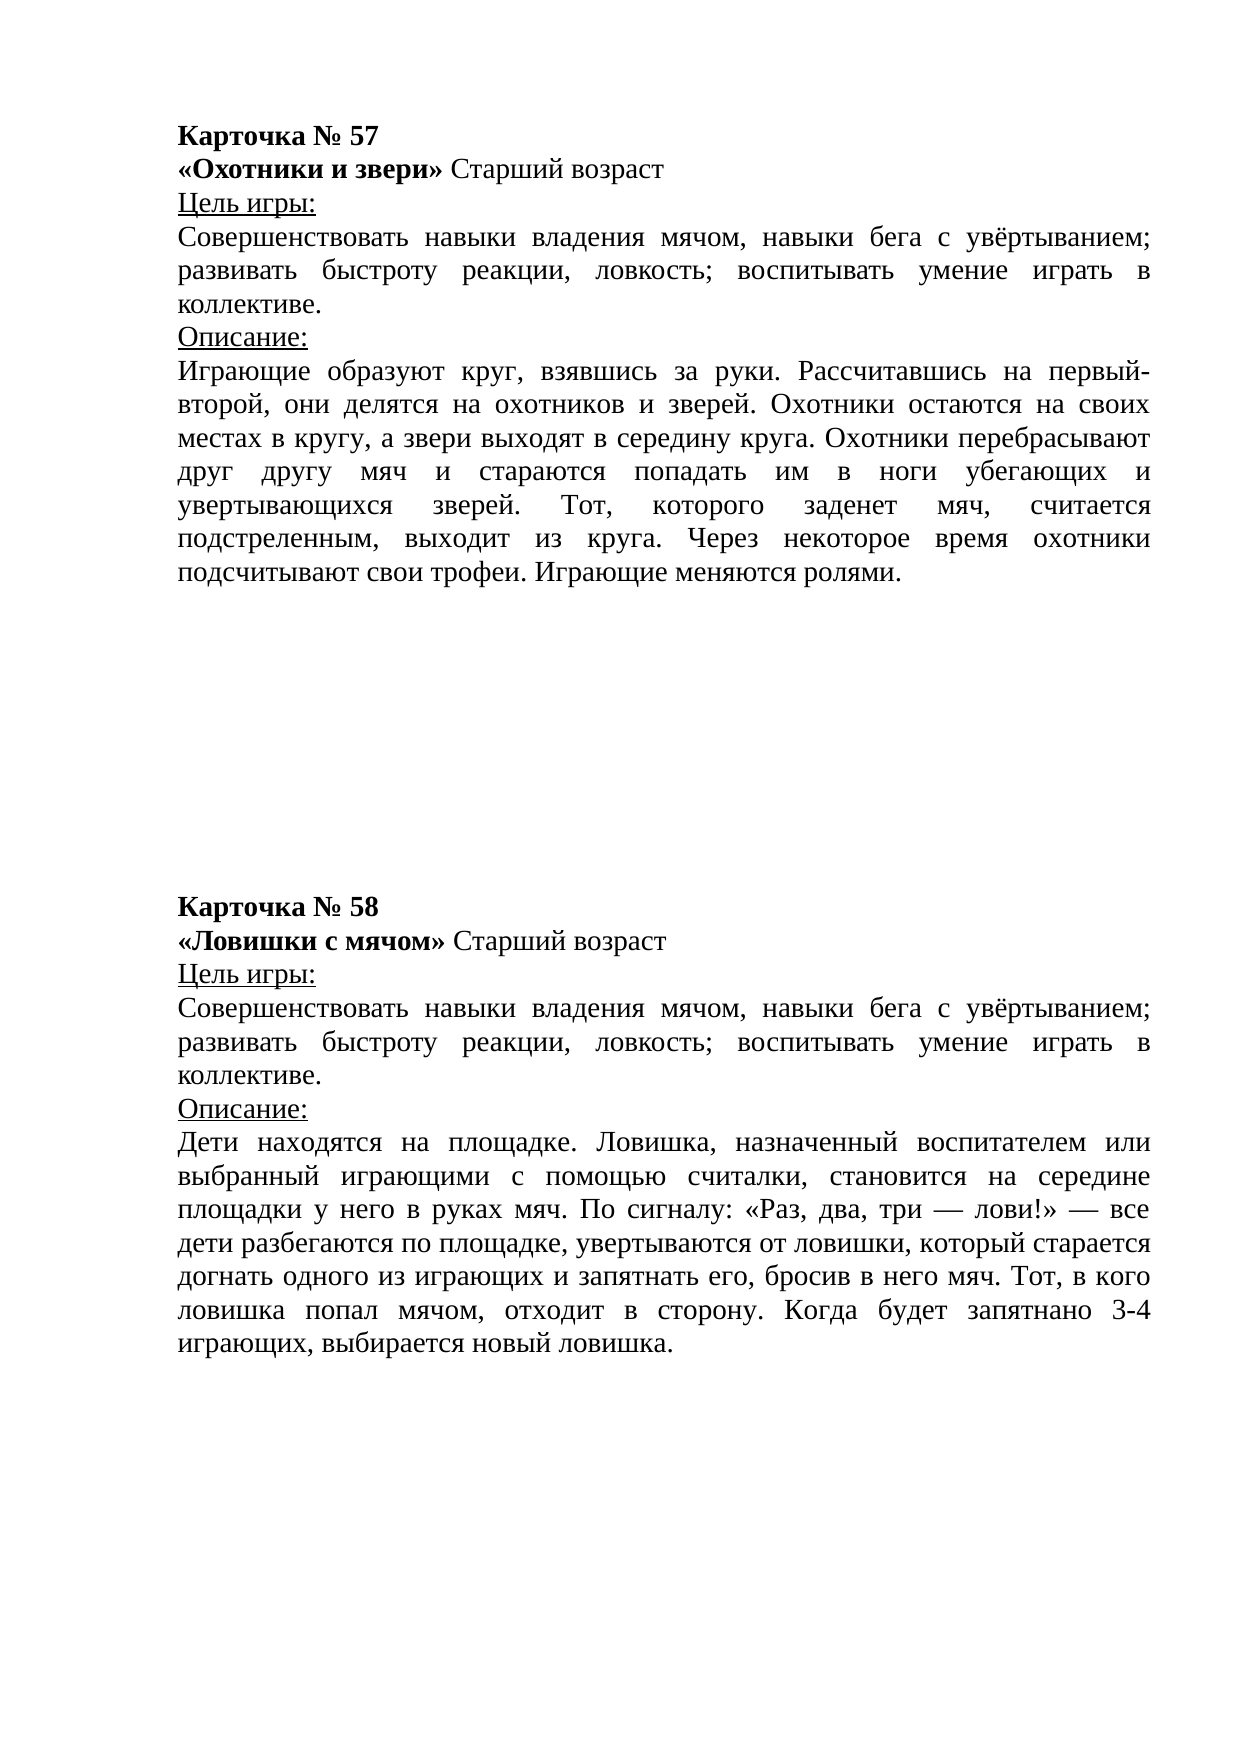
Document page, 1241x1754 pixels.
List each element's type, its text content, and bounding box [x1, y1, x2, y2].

text Цель игры: [177, 957, 1152, 990]
text «Охотники и звери» Старший возраст [177, 152, 1152, 185]
text Дети находятся на площадке. Ловишка, назначенный воспитателем или выбранный играющими с помощью считалки, становится на середине площадки у него в руках мяч. По сигналу: «Раз, два, три — лови!» — все дети разбегаются по площадке, увертываются от ловишки, который старается догнать одного из играющих и запятнать его, бросив в него мяч. Тот, в кого ловишка попал мячом, отходит в сторону. Когда будет запятнано 3-4 играющих, выбирается новый ловишка. [177, 1124, 1152, 1359]
text Играющие образуют круг, взявшись за руки. Рассчитавшись на первый-второй, они делятся на охотников и зверей. Охотники остаются на своих местах в кругу, а звери выходят в середину круга. Охотники перебрасывают друг другу мяч и стараются попадать им в ноги убегающих и увертывающихся зверей. Тот, которого заденет мяч, считается подстреленным, выходит из круга. Через некоторое время охотники подсчитывают свои трофеи. Играющие меняются ролями. [177, 353, 1152, 588]
text Совершенствовать навыки владения мячом, навыки бега с увёртыванием; развивать быстроту реакции, ловкость; воспитывать умение играть в коллективе. [177, 219, 1152, 319]
text «Ловишки с мячом» Старший возраст [177, 923, 1152, 957]
text Описание: [177, 319, 1152, 353]
text Описание: [177, 1091, 1152, 1124]
text Карточка № 58 [177, 889, 1152, 923]
text Карточка № 57 [177, 118, 1152, 152]
text Совершенствовать навыки владения мячом, навыки бега с увёртыванием; развивать быстроту реакции, ловкость; воспитывать умение играть в коллективе. [177, 990, 1152, 1091]
text Цель игры: [177, 185, 1152, 219]
